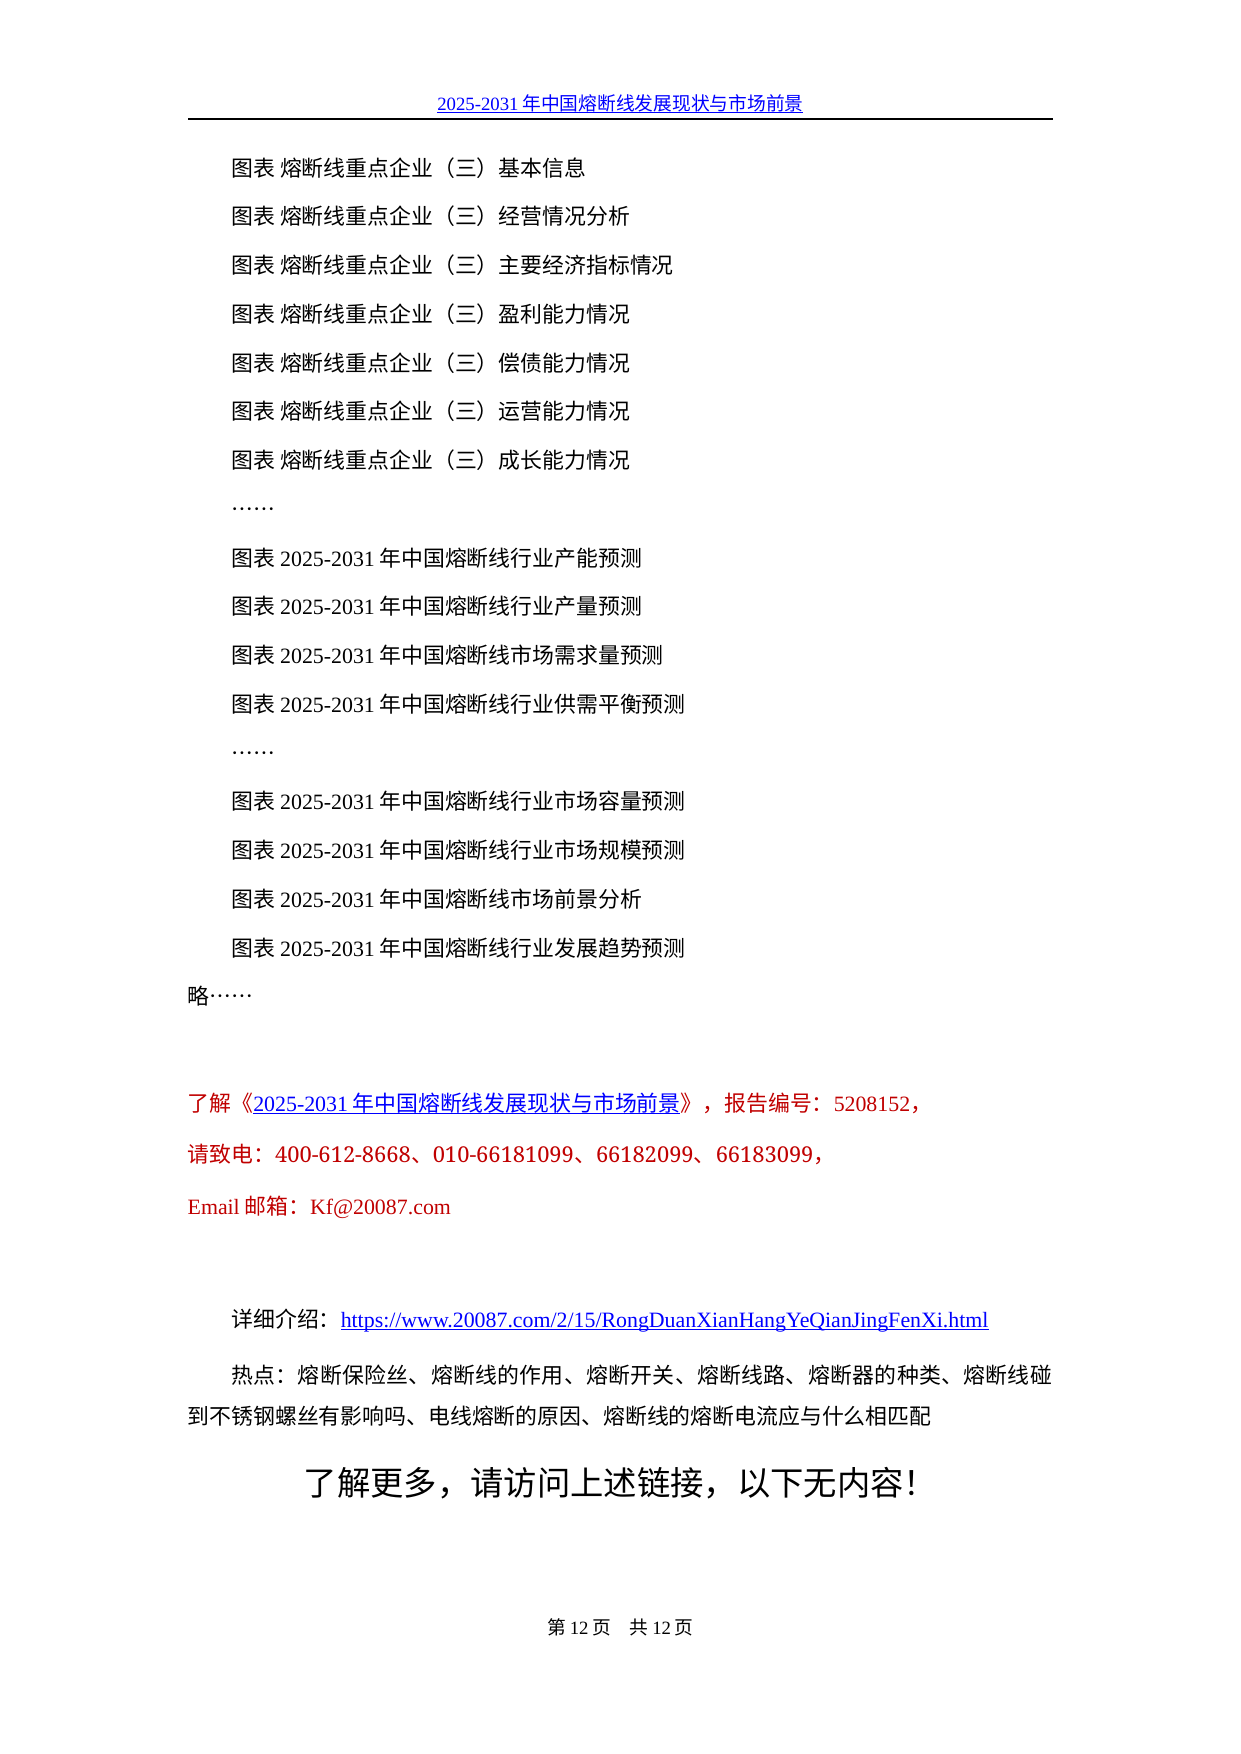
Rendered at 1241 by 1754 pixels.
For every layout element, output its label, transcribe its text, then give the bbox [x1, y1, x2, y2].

title 了解更多，请访问上述链接，以下无内容！ [187, 1449, 1053, 1514]
text 了解《2025-2031年中国熔断线发展现状与市场前景》，报告编号：5208152， [187, 1085, 1053, 1118]
text 详细介绍：https://www.20087.com/2/15/RongDuanXianHangYeQianJingFenXi.html [187, 1301, 1053, 1334]
text Email邮箱：Kf@20087.com [187, 1188, 1053, 1221]
text 热点：熔断保险丝、熔断线的作用、熔断开关、熔断线路、熔断器的种类、熔断线碰到不锈钢螺丝有影响吗、电线熔断的原因、熔断线的熔断电流应与什么相匹配 [187, 1358, 1053, 1431]
text 请致电：400-612-8668、010-66181099、66182099、66183099， [187, 1137, 1053, 1169]
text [187, 150, 1053, 1011]
